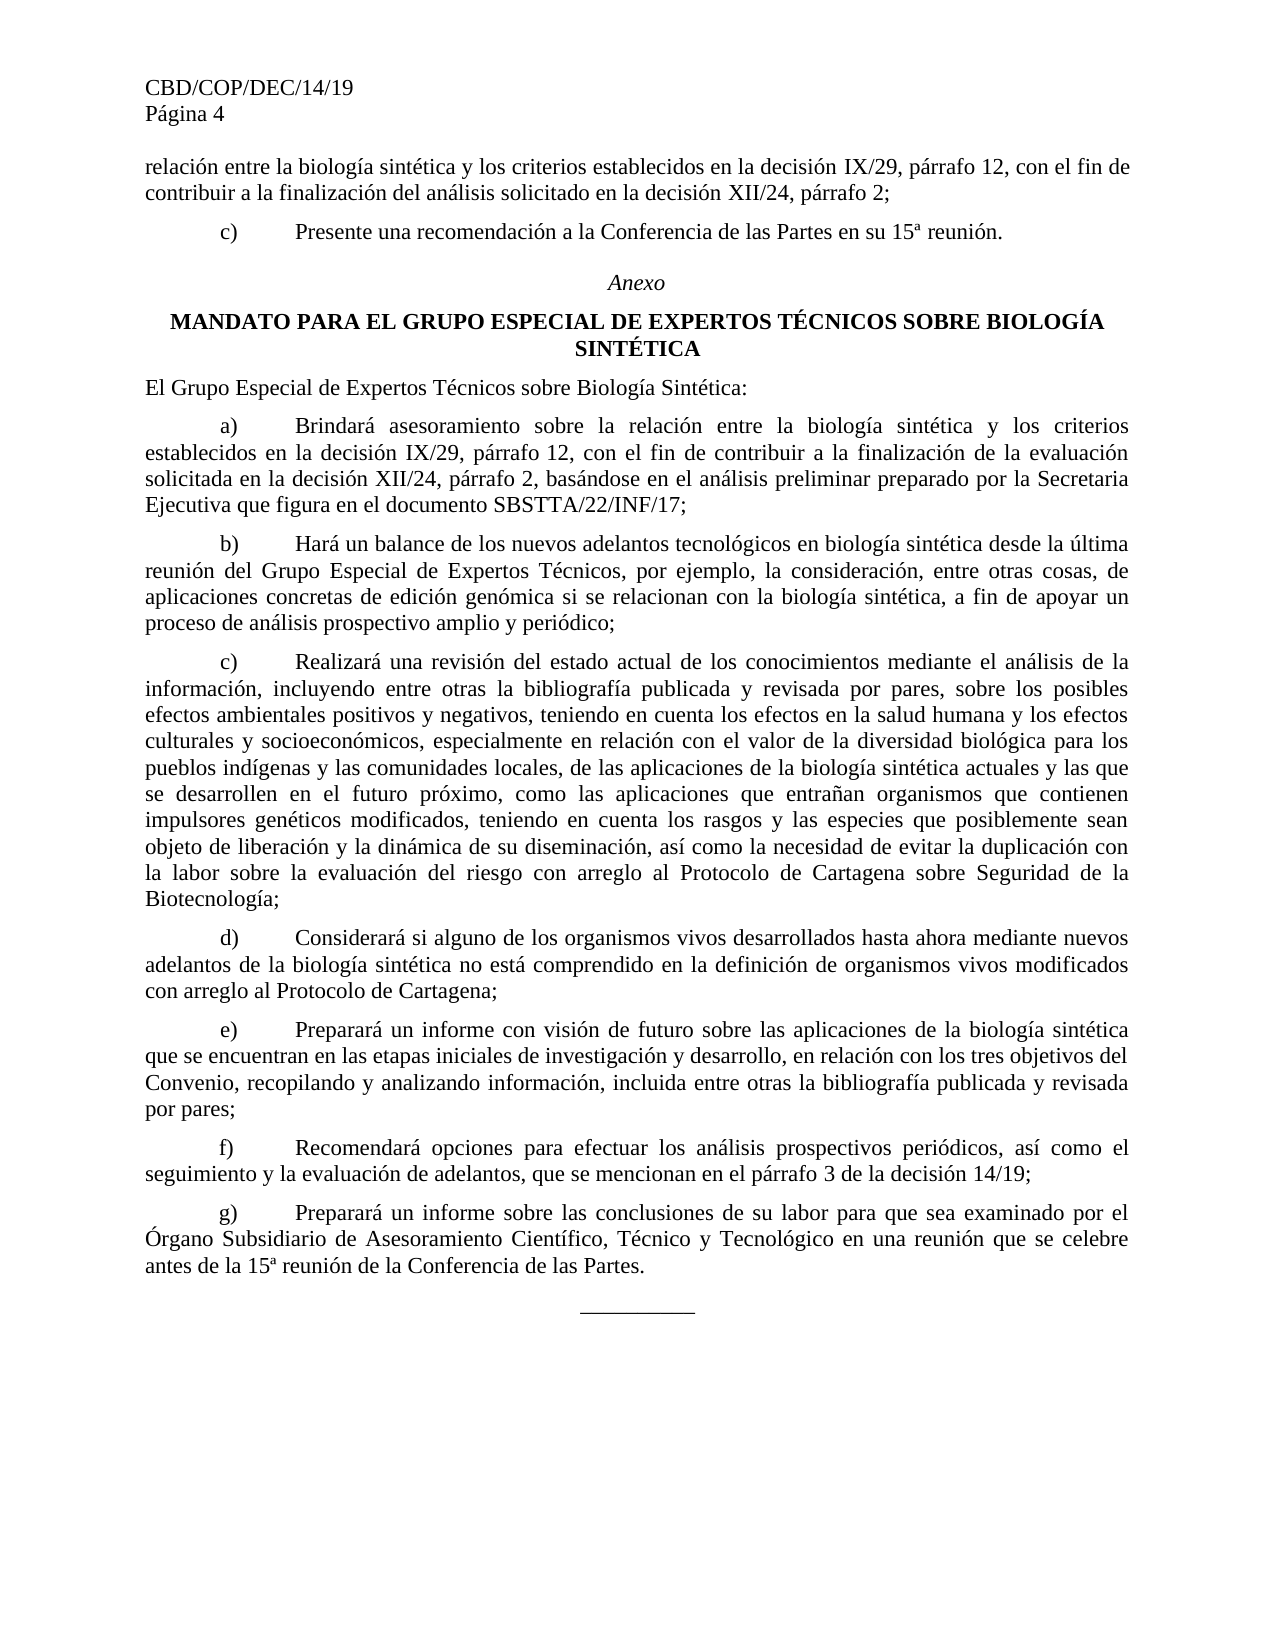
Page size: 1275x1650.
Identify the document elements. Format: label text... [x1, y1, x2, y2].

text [145, 153, 1130, 206]
text c) Presente una recomendación a la Conferencia de las Partes en su 15ª reunión. [145, 218, 1130, 244]
text Anexo [145, 269, 1130, 296]
text __________ [145, 1291, 1130, 1317]
text f) Recomendará opciones para efectuar los análisis prospectivos periódicos, así como el seguimiento y la evaluación de adelantos, que se mencionan en el párrafo 3 de la decisión 14/19; [145, 1134, 1130, 1186]
text a) Brindará asesoramiento sobre la relación entre la biología sintética y los criterios establecidos en la decisión IX/29, párrafo 12, con el fin de contribuir a la finalización de la evaluación solicitada en la decisión XII/24, párrafo 2, basándose en el análisis preliminar preparado por la Secretaria Ejecutiva que figura en el documento SBSTTA/22/INF/17; [145, 412, 1130, 518]
text e) Preparará un informe con visión de futuro sobre las aplicaciones de la biología sintética que se encuentran en las etapas iniciales de investigación y desarrollo, en relación con los tres objetivos del Convenio, recopilando y analizando información, incluida entre otras la bibliografía publicada y revisada por pares; [145, 1016, 1130, 1121]
text g) Preparará un informe sobre las conclusiones de su labor para que sea examinado por el Órgano Subsidiario de Asesoramiento Científico, Técnico y Tecnológico en una reunión que se celebre antes de la 15ª reunión de la Conferencia de las Partes. [145, 1199, 1130, 1278]
text b) Hará un balance de los nuevos adelantos tecnológicos en biología sintética desde la última reunión del Grupo Especial de Expertos Técnicos, por ejemplo, la consideración, entre otras cosas, de aplicaciones concretas de edición genómica si se relacionan con la biología sintética, a fin de apoyar un proceso de análisis prospectivo amplio y periódico; [145, 530, 1130, 636]
text c) Realizará una revisión del estado actual de los conocimientos mediante el análisis de la información, incluyendo entre otras la bibliografía publicada y revisada por pares, sobre los posibles efectos ambientales positivos y negativos, teniendo en cuenta los efectos en la salud humana y los efectos culturales y socioeconómicos, especialmente en relación con el valor de la diversidad biológica para los pueblos indígenas y las comunidades locales, de las aplicaciones de la biología sintética actuales y las que se desarrollen en el futuro próximo, como las aplicaciones que entrañan organismos que contienen impulsores genéticos modificados, teniendo en cuenta los rasgos y las especies que posiblemente sean objeto de liberación y la dinámica de su diseminación, así como la necesidad de evitar la duplicación con la labor sobre la evaluación del riesgo con arreglo al Protocolo de Cartagena sobre Seguridad de la Biotecnología; [145, 648, 1130, 912]
text El Grupo Especial de Expertos Técnicos sobre Biología Sintética: [145, 373, 1130, 400]
text MANDATO PARA EL GRUPO ESPECIAL DE EXPERTOS TÉCNICOS SOBRE BIOLOGÍA SINTÉTICA [145, 308, 1130, 361]
text d) Considerará si alguno de los organismos vivos desarrollados hasta ahora mediante nuevos adelantos de la biología sintética no está comprendido en la definición de organismos vivos modificados con arreglo al Protocolo de Cartagena; [145, 924, 1130, 1003]
